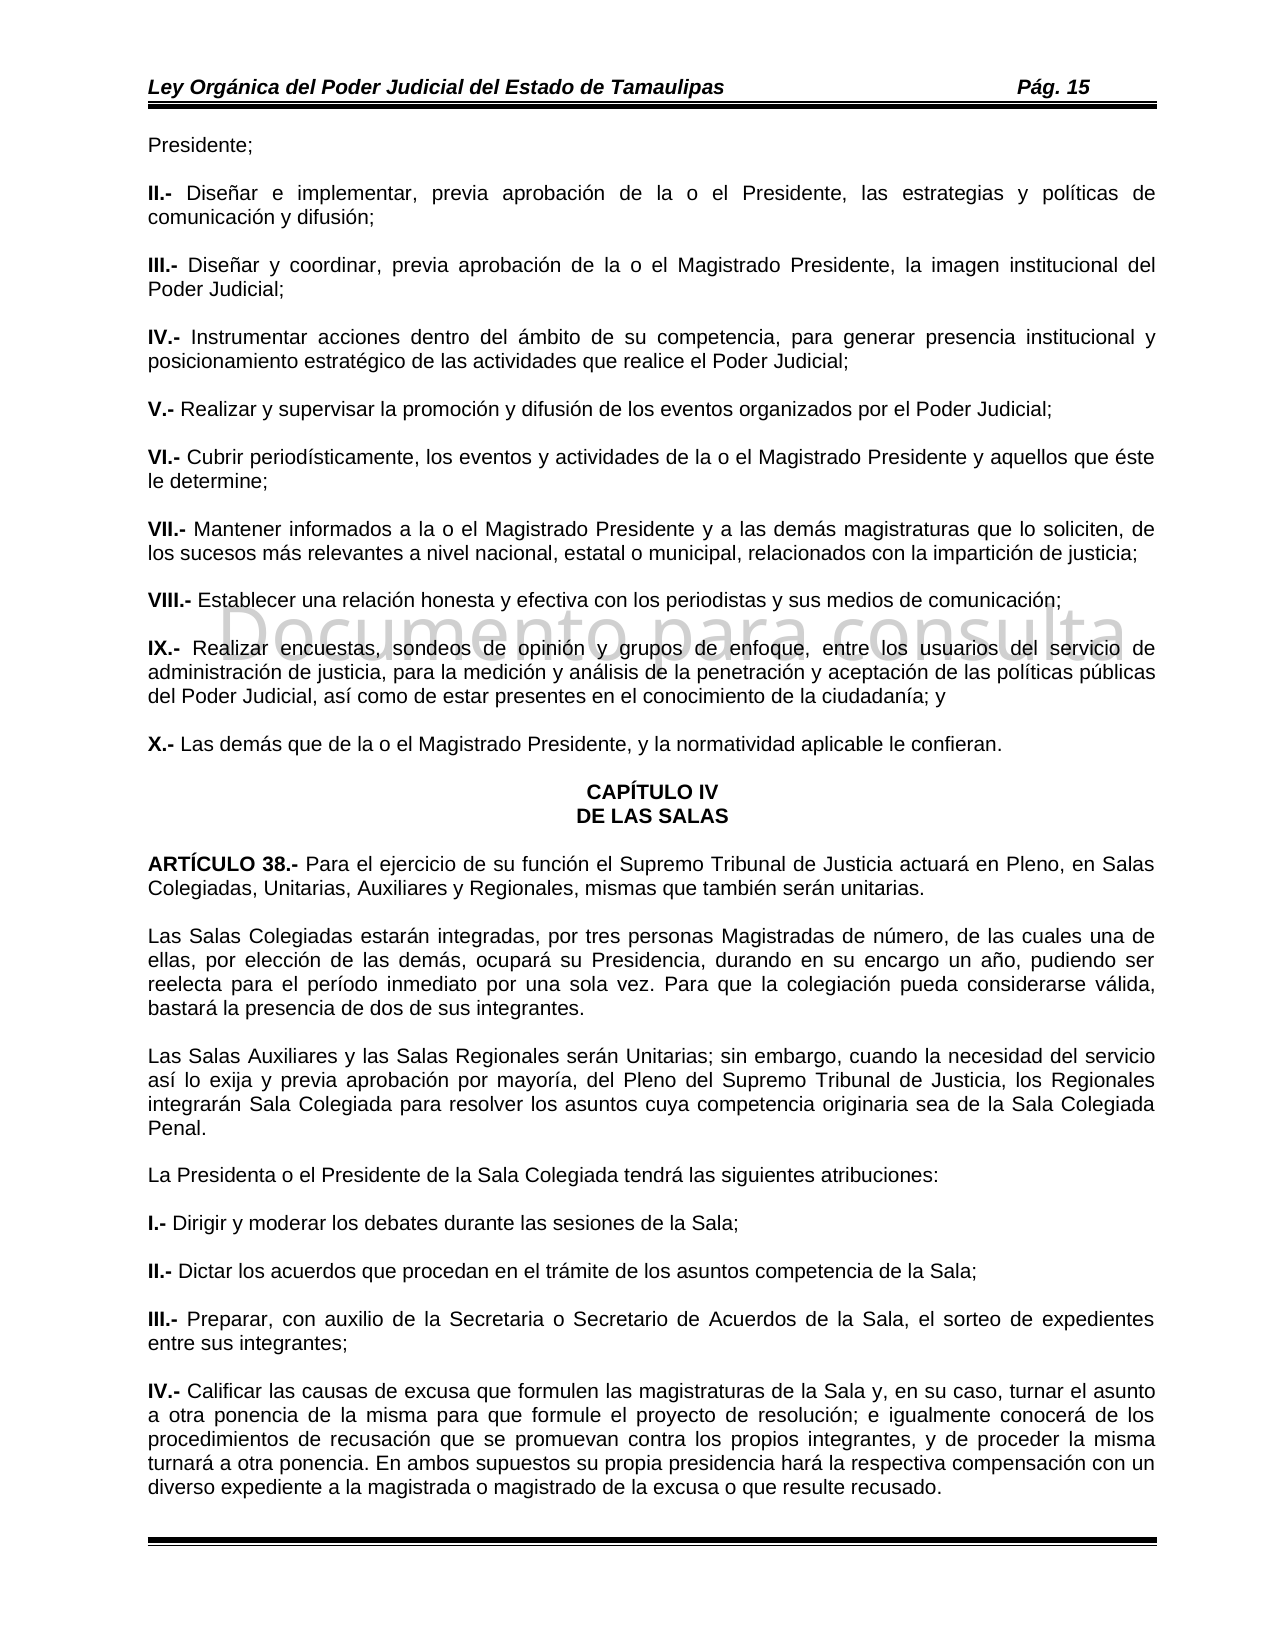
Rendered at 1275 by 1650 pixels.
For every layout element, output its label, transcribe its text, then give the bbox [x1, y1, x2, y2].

text DE LAS SALAS [148, 804, 1157, 828]
text IV.- Calificar las causas de excusa que formulen las magistraturas de la Sala y, en su caso, turnar el asunto a otra ponencia de la misma para que formule el proyecto de resolución; e igualmente conocerá de los procedimientos de recusación que se promuevan contra los propios integrantes, y de proceder la misma turnará a otra ponencia. En ambos supuestos su propia presidencia hará la respectiva compensación con un diverso expediente a la magistrada o magistrado de la excusa o que resulte recusado. [148, 1379, 1157, 1499]
text Las Salas Auxiliares y las Salas Regionales serán Unitarias; sin embargo, cuando la necesidad del servicio así lo exija y previa aprobación por mayoría, del Pleno del Supremo Tribunal de Justicia, los Regionales integrarán Sala Colegiada para resolver los asuntos cuya competencia originaria sea de la Sala Colegiada Penal. [148, 1043, 1157, 1139]
text II.- Dictar los acuerdos que procedan en el trámite de los asuntos competencia de la Sala; [148, 1259, 1157, 1283]
text X.- Las demás que de la o el Magistrado Presidente, y la normatividad aplicable le confieran. [148, 732, 1157, 756]
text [148, 133, 1157, 157]
text IV.- Instrumentar acciones dentro del ámbito de su competencia, para generar presencia institucional y posicionamiento estratégico de las actividades que realice el Poder Judicial; [148, 325, 1157, 373]
text VIII.- Establecer una relación honesta y efectiva con los periodistas y sus medios de comunicación; [148, 588, 1157, 612]
text CAPÍTULO IV [148, 780, 1157, 804]
text VI.- Cubrir periodísticamente, los eventos y actividades de la o el Magistrado Presidente y aquellos que éste le determine; [148, 444, 1157, 492]
text III.- Diseñar y coordinar, previa aprobación de la o el Magistrado Presidente, la imagen institucional del Poder Judicial; [148, 253, 1157, 301]
text VII.- Mantener informados a la o el Magistrado Presidente y a las demás magistraturas que lo soliciten, de los sucesos más relevantes a nivel nacional, estatal o municipal, relacionados con la impartición de justicia; [148, 516, 1157, 564]
text ARTÍCULO 38.- Para el ejercicio de su función el Supremo Tribunal de Justicia actuará en Pleno, en Salas Colegiadas, Unitarias, Auxiliares y Regionales, mismas que también serán unitarias. [148, 852, 1157, 900]
text III.- Preparar, con auxilio de la Secretaria o Secretario de Acuerdos de la Sala, el sorteo de expedientes entre sus integrantes; [148, 1307, 1157, 1355]
text IX.- Realizar encuestas, sondeos de opinión y grupos de enfoque, entre los usuarios del servicio de administración de justicia, para la medición y análisis de la penetración y aceptación de las políticas públicas del Poder Judicial, así como de estar presentes en el conocimiento de la ciudadanía; y [148, 636, 1157, 708]
text La Presidenta o el Presidente de la Sala Colegiada tendrá las siguientes atribuciones: [148, 1163, 1157, 1187]
text Las Salas Colegiadas estarán integradas, por tres personas Magistradas de número, de las cuales una de ellas, por elección de las demás, ocupará su Presidencia, durando en su encargo un año, pudiendo ser reelecta para el período inmediato por una sola vez. Para que la colegiación pueda considerarse válida, bastará la presencia de dos de sus integrantes. [148, 924, 1157, 1019]
text V.- Realizar y supervisar la promoción y difusión de los eventos organizados por el Poder Judicial; [148, 397, 1157, 421]
text II.- Diseñar e implementar, previa aprobación de la o el Presidente, las estrategias y políticas de comunicación y difusión; [148, 181, 1157, 229]
text I.- Dirigir y moderar los debates durante las sesiones de la Sala; [148, 1211, 1157, 1235]
